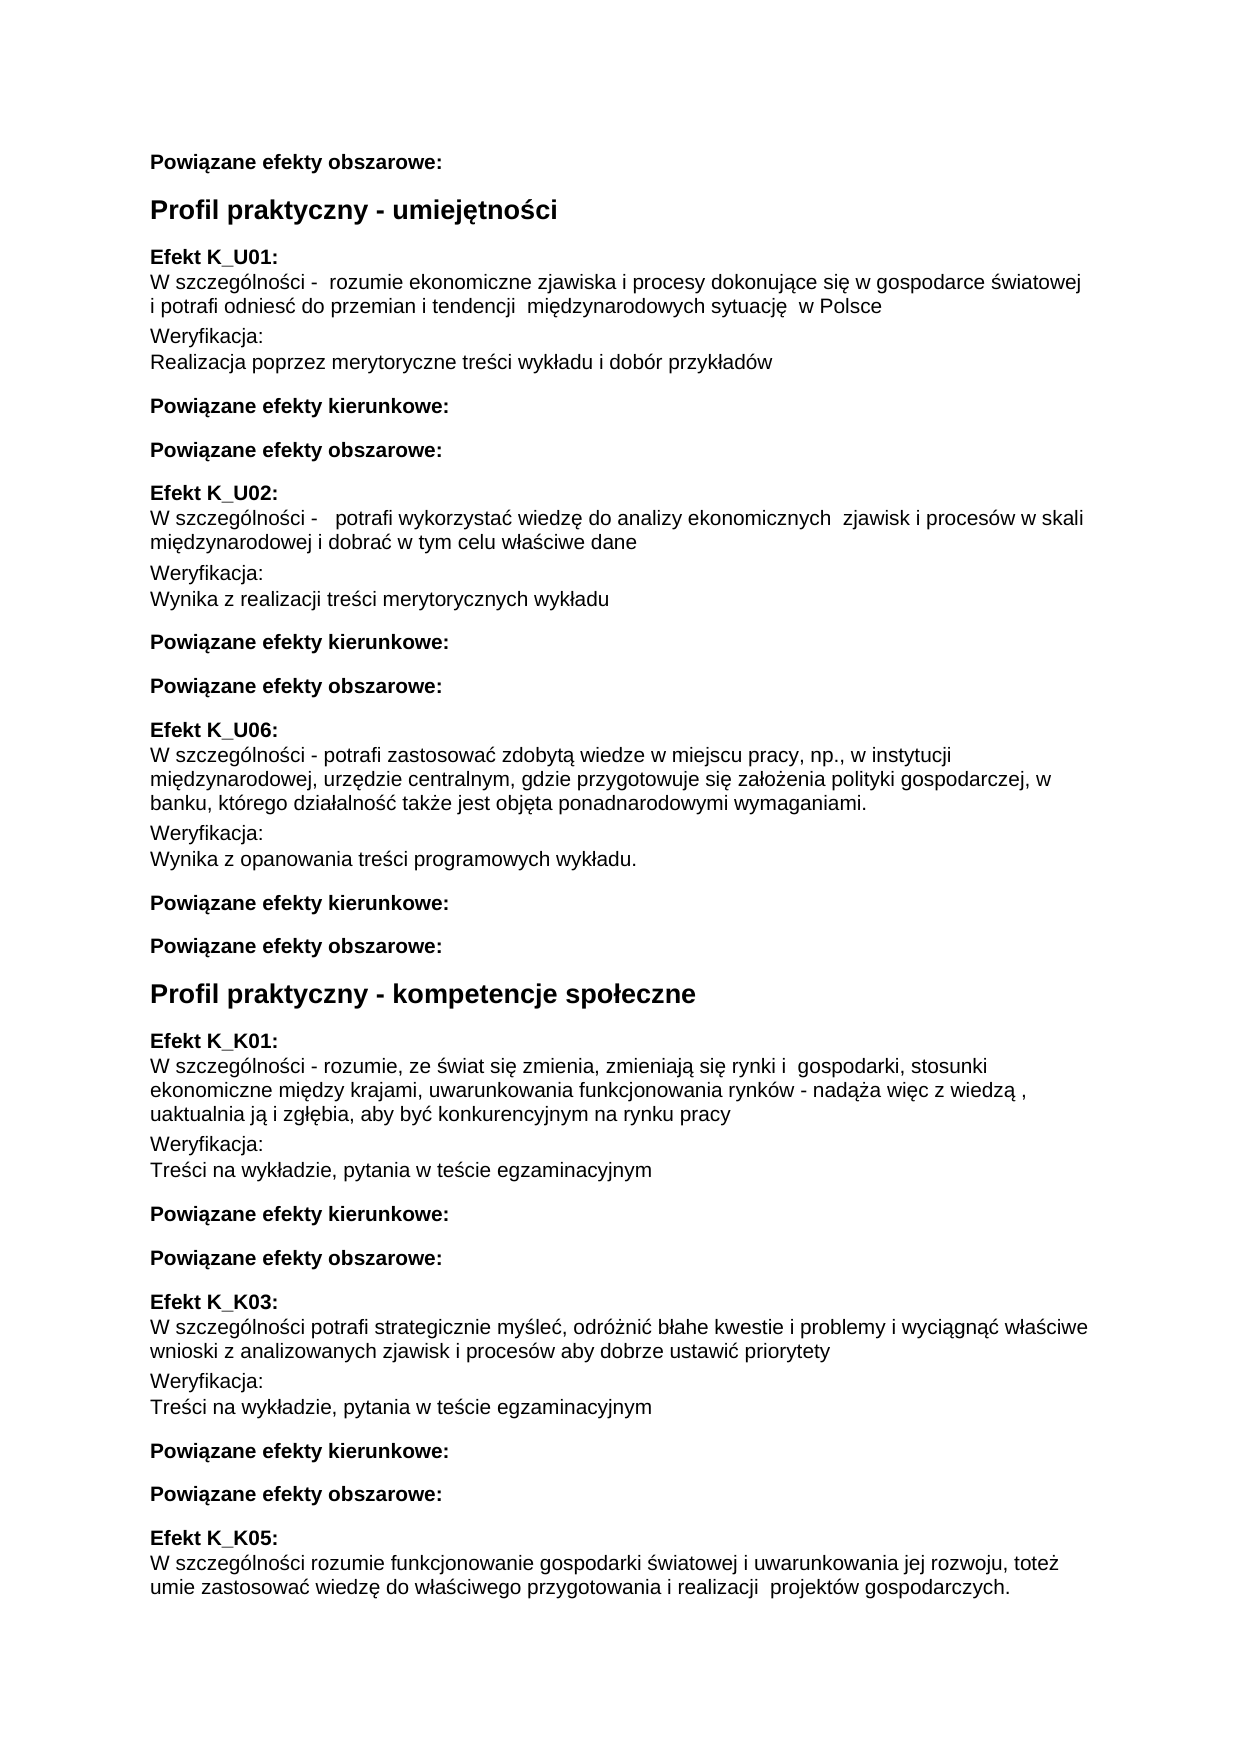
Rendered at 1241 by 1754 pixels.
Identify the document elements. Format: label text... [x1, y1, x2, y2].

text Wynika z opanowania treści programowych wykładu. [150, 847, 1090, 871]
text Efekt K_K05: [150, 1526, 1090, 1550]
text Powiązane efekty obszarowe: [150, 1482, 1090, 1506]
text Weryfikacja: [150, 821, 1090, 845]
text Weryfikacja: [150, 560, 1090, 584]
text Efekt K_U01: [150, 245, 1090, 269]
text W szczególności - potrafi wykorzystać wiedzę do analizy ekonomicznych zjawisk i procesów w skali międzynarodowej i dobrać w tym celu właściwe dane [150, 506, 1090, 554]
text Wynika z realizacji treści merytorycznych wykładu [150, 586, 1090, 610]
text Weryfikacja: [150, 324, 1090, 348]
text Weryfikacja: [150, 1369, 1090, 1393]
text Powiązane efekty obszarowe: [150, 934, 1090, 958]
text Powiązane efekty obszarowe: [150, 1246, 1090, 1270]
text Realizacja poprzez merytoryczne treści wykładu i dobór przykładów [150, 350, 1090, 374]
text Weryfikacja: [150, 1132, 1090, 1156]
text Efekt K_K03: [150, 1289, 1090, 1313]
text W szczególności - rozumie ekonomiczne zjawiska i procesy dokonujące się w gospodarce światowej i potrafi odniesć do przemian i tendencji międzynarodowych sytuację w Polsce [150, 270, 1090, 318]
text W szczególności potrafi strategicznie myśleć, odróżnić błahe kwestie i problemy i wyciągnąć właściwe wnioski z analizowanych zjawisk i procesów aby dobrze ustawić priorytety [150, 1314, 1090, 1362]
text Efekt K_U06: [150, 718, 1090, 742]
text Powiązane efekty obszarowe: [150, 437, 1090, 461]
text Treści na wykładzie, pytania w teście egzaminacyjnym [150, 1395, 1090, 1419]
text Powiązane efekty kierunkowe: [150, 394, 1090, 418]
text Efekt K_U02: [150, 481, 1090, 505]
subtitle Profil praktyczny - kompetencje społeczne [150, 978, 1090, 1009]
text W szczególności - potrafi zastosować zdobytą wiedze w miejscu pracy, np., w instytucji międzynarodowej, urzędzie centralnym, gdzie przygotowuje się założenia polityki gospodarczej, w banku, którego działalność także jest objęta ponadnarodowymi wymaganiami. [150, 743, 1090, 814]
text W szczególności rozumie funkcjonowanie gospodarki światowej i uwarunkowania jej rozwoju, toteż umie zastosować wiedzę do właściwego przygotowania i realizacji projektów gospodarczych. [150, 1551, 1090, 1599]
text Powiązane efekty kierunkowe: [150, 1438, 1090, 1462]
text Powiązane efekty kierunkowe: [150, 891, 1090, 914]
text Powiązane efekty kierunkowe: [150, 1202, 1090, 1226]
text W szczególności - rozumie, ze świat się zmienia, zmieniają się rynki i gospodarki, stosunki ekonomiczne między krajami, uwarunkowania funkcjonowania rynków - nadąża więc z wiedzą , uaktualnia ją i zgłębia, aby być konkurencyjnym na rynku pracy [150, 1054, 1090, 1126]
subtitle Profil praktyczny - umiejętności [150, 194, 1090, 225]
text Powiązane efekty obszarowe: [150, 674, 1090, 698]
text Efekt K_K01: [150, 1029, 1090, 1053]
text Treści na wykładzie, pytania w teście egzaminacyjnym [150, 1158, 1090, 1182]
text Powiązane efekty kierunkowe: [150, 630, 1090, 654]
text Powiązane efekty obszarowe: [150, 150, 1090, 174]
